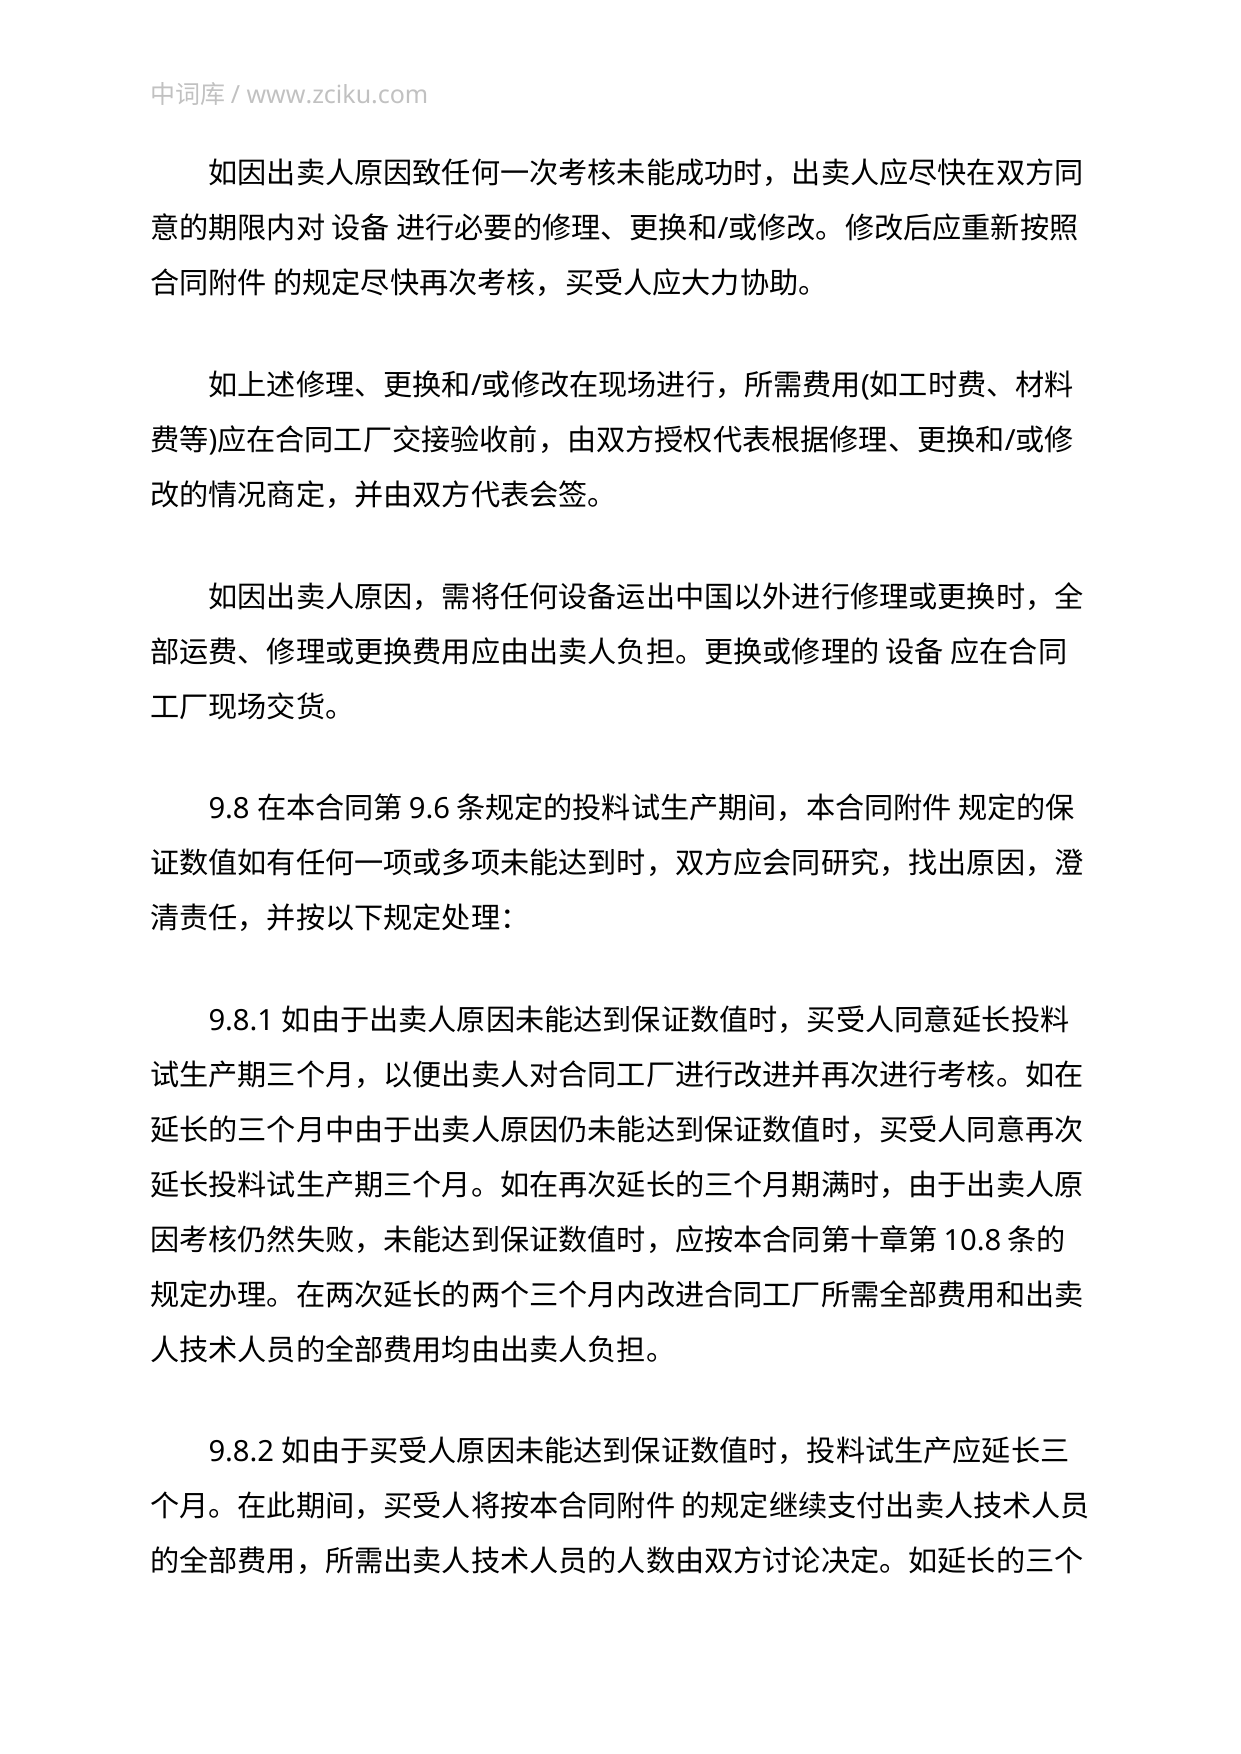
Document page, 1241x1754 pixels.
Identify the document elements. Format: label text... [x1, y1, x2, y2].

text 9.8.1 如由于出卖人原因未能达到保证数值时，买受人同意延长投料试生产期三个月，以便出卖人对合同工厂进行改进并再次进行考核。如在延长的三个月中由于出卖人原因仍未能达到保证数值时，买受人同意再次延长投料试生产期三个月。如在再次延长的三个月期满时，由于出卖人原因考核仍然失败，未能达到保证数值时，应按本合同第十章第10.8条的规定办理。在两次延长的两个三个月内改进合同工厂所需全部费用和出卖人技术人员的全部费用均由出卖人负担。 [150, 997, 1090, 1368]
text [150, 1428, 1090, 1580]
text 9.8 在本合同第9.6条规定的投料试生产期间，本合同附件 规定的保证数值如有任何一项或多项未能达到时，双方应会同研究，找出原因，澄清责任，并按以下规定处理： [150, 785, 1090, 937]
text 如上述修理、更换和/或修改在现场进行，所需费用(如工时费、材料费等)应在合同工厂交接验收前，由双方授权代表根据修理、更换和/或修改的情况商定，并由双方代表会签。 [150, 362, 1090, 514]
text 如因出卖人原因致任何一次考核未能成功时，出卖人应尽快在双方同意的期限内对 设备 进行必要的修理、更换和/或修改。修改后应重新按照合同附件 的规定尽快再次考核，买受人应大力协助。 [150, 150, 1090, 302]
text 如因出卖人原因，需将任何设备运出中国以外进行修理或更换时，全部运费、修理或更换费用应由出卖人负担。更换或修理的 设备 应在合同工厂现场交货。 [150, 573, 1090, 726]
